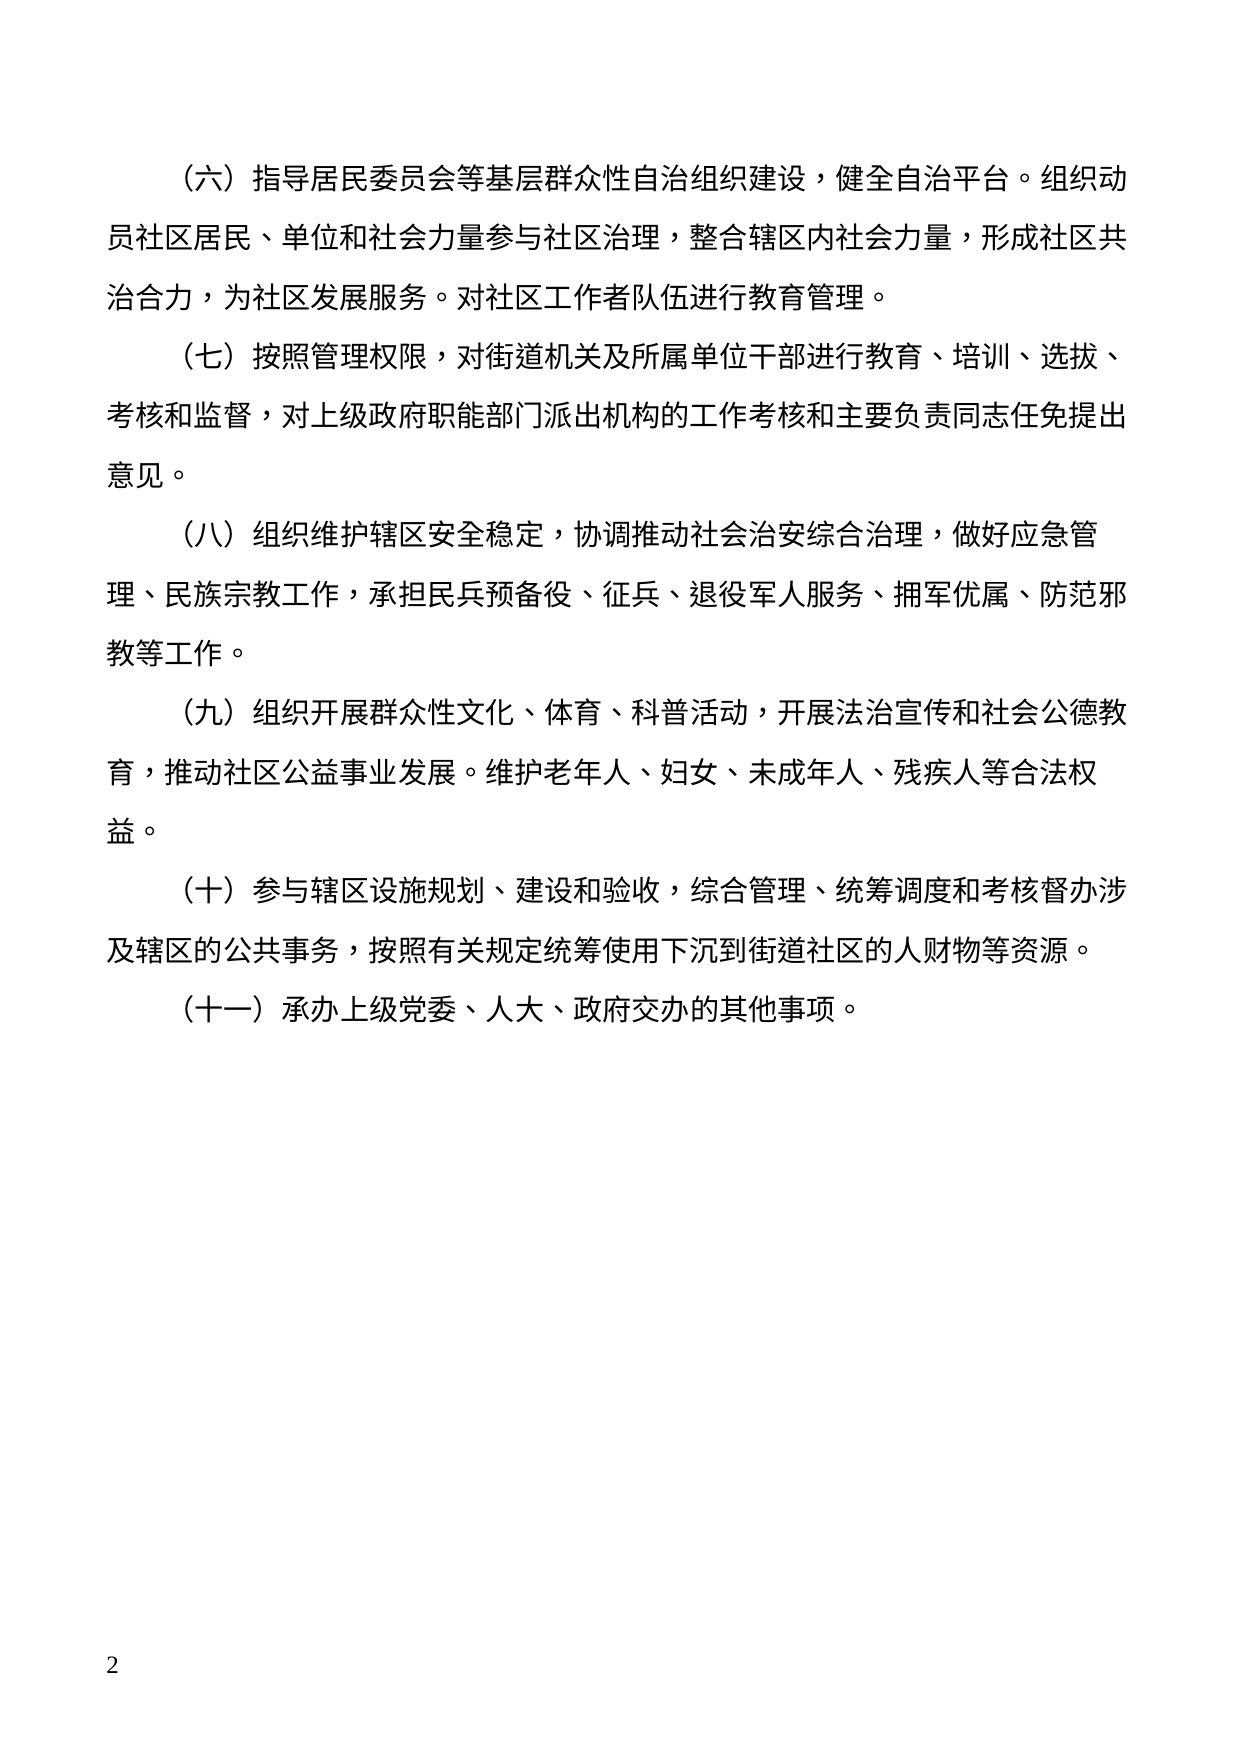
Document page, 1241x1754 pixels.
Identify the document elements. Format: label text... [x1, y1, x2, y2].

text （六）指导居民委员会等基层群众性自治组织建设，健全自治平台。组织动员社区居民、单位和社会力量参与社区治理，整合辖区内社会力量，形成社区共治合力，为社区发展服务。对社区工作者队伍进行教育管理。 [106, 142, 1134, 320]
text （九）组织开展群众性文化、体育、科普活动，开展法治宣传和社会公德教育，推动社区公益事业发展。维护老年人、妇女、未成年人、残疾人等合法权益。 [106, 676, 1134, 854]
text （七）按照管理权限，对街道机关及所属单位干部进行教育、培训、选拔、考核和监督，对上级政府职能部门派出机构的工作考核和主要负责同志任免提出意见。 [106, 320, 1134, 498]
text （十）参与辖区设施规划、建设和验收，综合管理、统筹调度和考核督办涉及辖区的公共事务，按照有关规定统筹使用下沉到街道社区的人财物等资源。 [106, 854, 1134, 973]
text （十一）承办上级党委、人大、政府交办的其他事项。 [106, 973, 1134, 1032]
text （八）组织维护辖区安全稳定，协调推动社会治安综合治理，做好应急管理、民族宗教工作，承担民兵预备役、征兵、退役军人服务、拥军优属、防范邪教等工作。 [106, 498, 1134, 676]
